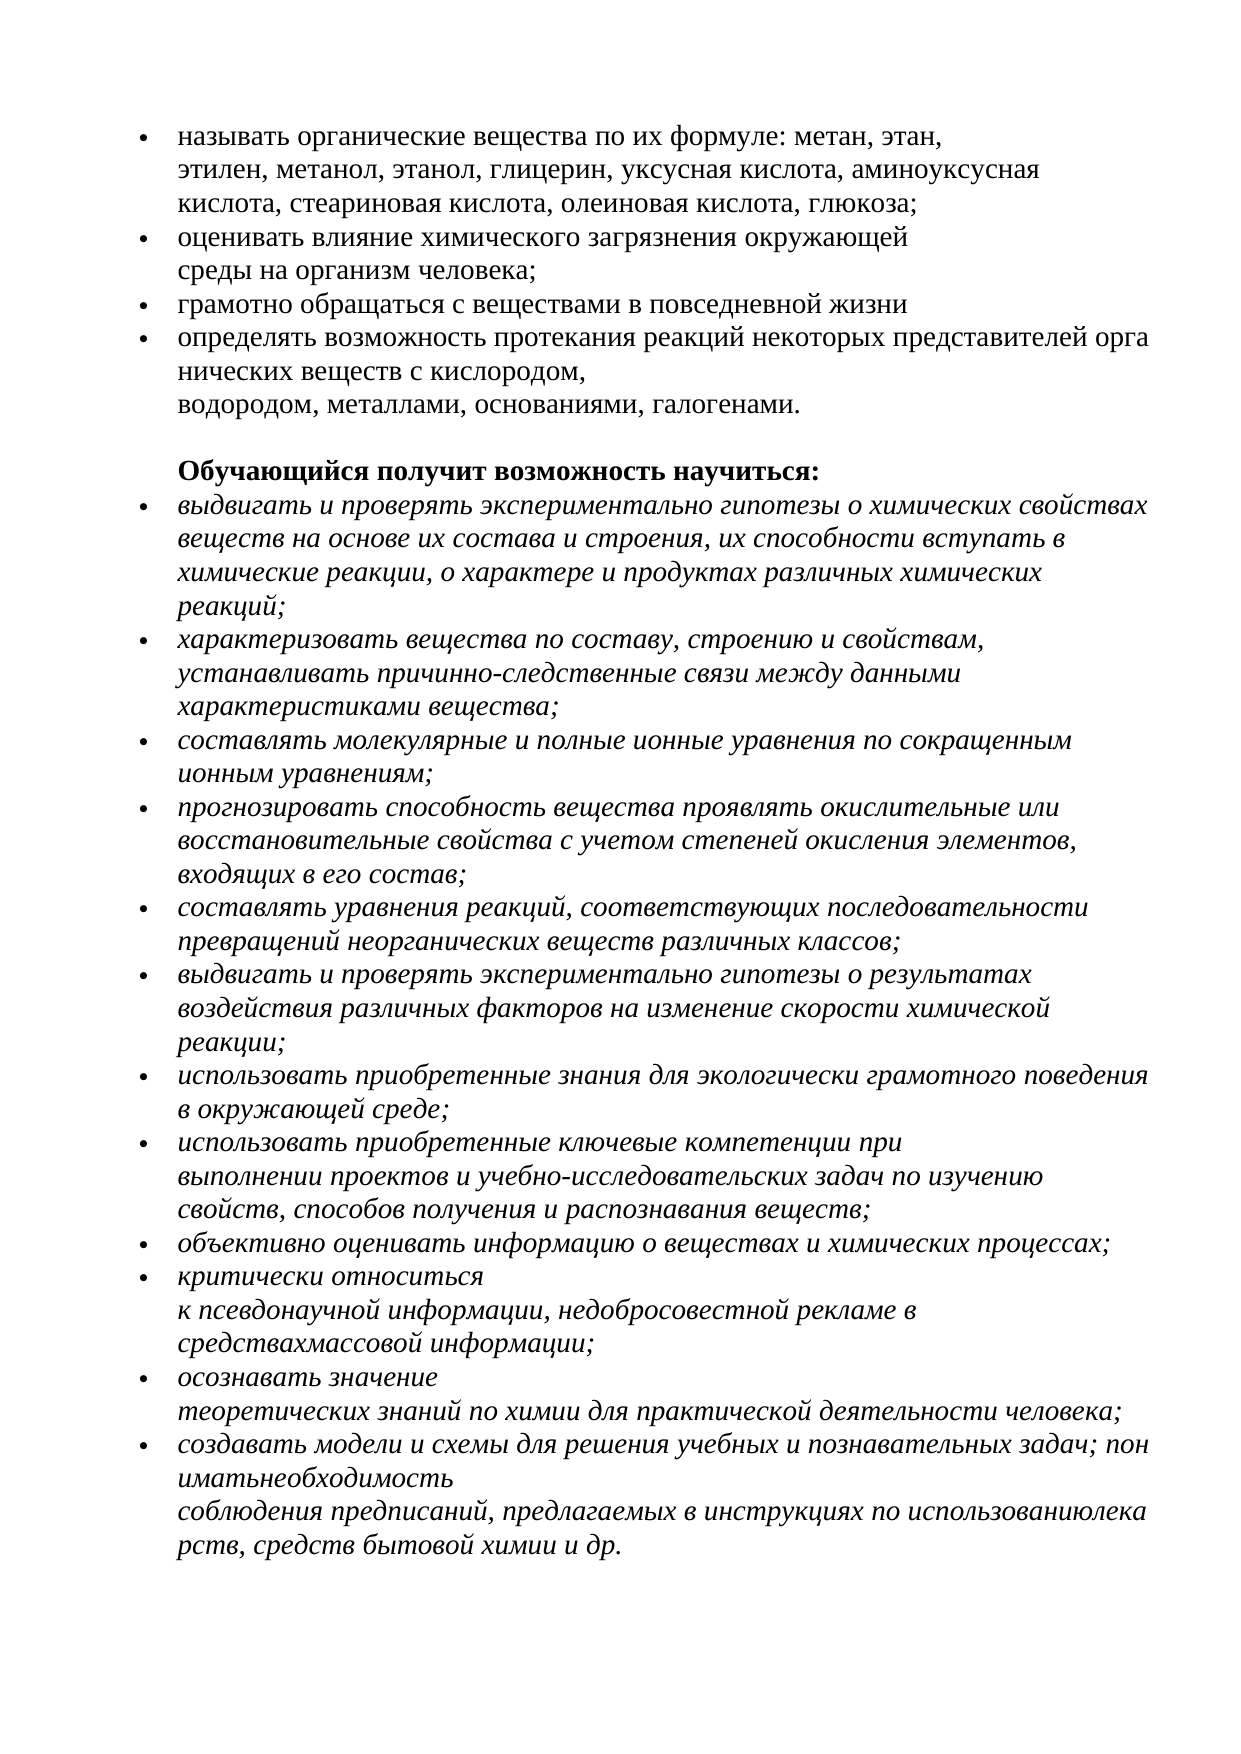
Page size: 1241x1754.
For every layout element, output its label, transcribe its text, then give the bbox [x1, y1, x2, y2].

list определять возможность протекания реакций некоторых представителей органических веществ с кислородом, водородом, металлами, основаниями, галогенами. [140, 319, 1152, 420]
list использовать приобретенные ключевые компетенции при выполнении проектов и учебно-исследовательских задач по изучению свойств, способов получения и распознавания веществ; [140, 1124, 1152, 1225]
list называть органические вещества по их формуле: метан, этан, этилен, метанол, этанол, глицерин, уксусная кислота, аминоуксусная кислота, стеариновая кислота, олеиновая кислота, глюкоза; [140, 118, 1152, 219]
list прогнозировать способность вещества проявлять окислительные или восстановительные свойства с учетом степеней окисления элементов, входящих в его состав; [140, 789, 1152, 889]
list оценивать влияние химического загрязнения окружающей среды на организм человека; [140, 219, 1152, 286]
list осознавать значение теоретических знаний по химии для практической деятельности человека; [140, 1359, 1152, 1426]
text Обучающийся получит возможность научиться: [177, 453, 1152, 487]
list выдвигать и проверять экспериментально гипотезы о химических свойствах веществ на основе их состава и строения, их способности вступать в химические реакции, о характере и продуктах различных химических реакций; [140, 487, 1152, 621]
list выдвигать и проверять экспериментально гипотезы о результатах воздействия различных факторов на изменение скорости химической реакции; [140, 957, 1152, 1057]
list объективно оценивать информацию о веществах и химических процессах; [140, 1225, 1152, 1258]
list составлять уравнения реакций, соответствующих последовательности превращений неорганических веществ различных классов; [140, 889, 1152, 957]
list составлять молекулярные и полные ионные уравнения по сокращенным ионным уравнениям; [140, 722, 1152, 789]
list характеризовать вещества по составу, строению и свойствам, устанавливать причинно-следственные связи между данными характеристиками вещества; [140, 621, 1152, 722]
list создавать модели и схемы для решения учебных и познавательных задач; пониматьнеобходимость соблюдения предписаний, предлагаемых в инструкциях по использованиюлекарств, средств бытовой химии и др. [140, 1426, 1152, 1560]
list грамотно обращаться с веществами в повседневной жизни [140, 286, 1152, 319]
list использовать приобретенные знания для экологически грамотного поведения в окружающей среде; [140, 1057, 1152, 1124]
list критически относиться к псевдонаучной информации, недобросовестной рекламе в средствахмассовой информации; [140, 1258, 1152, 1359]
